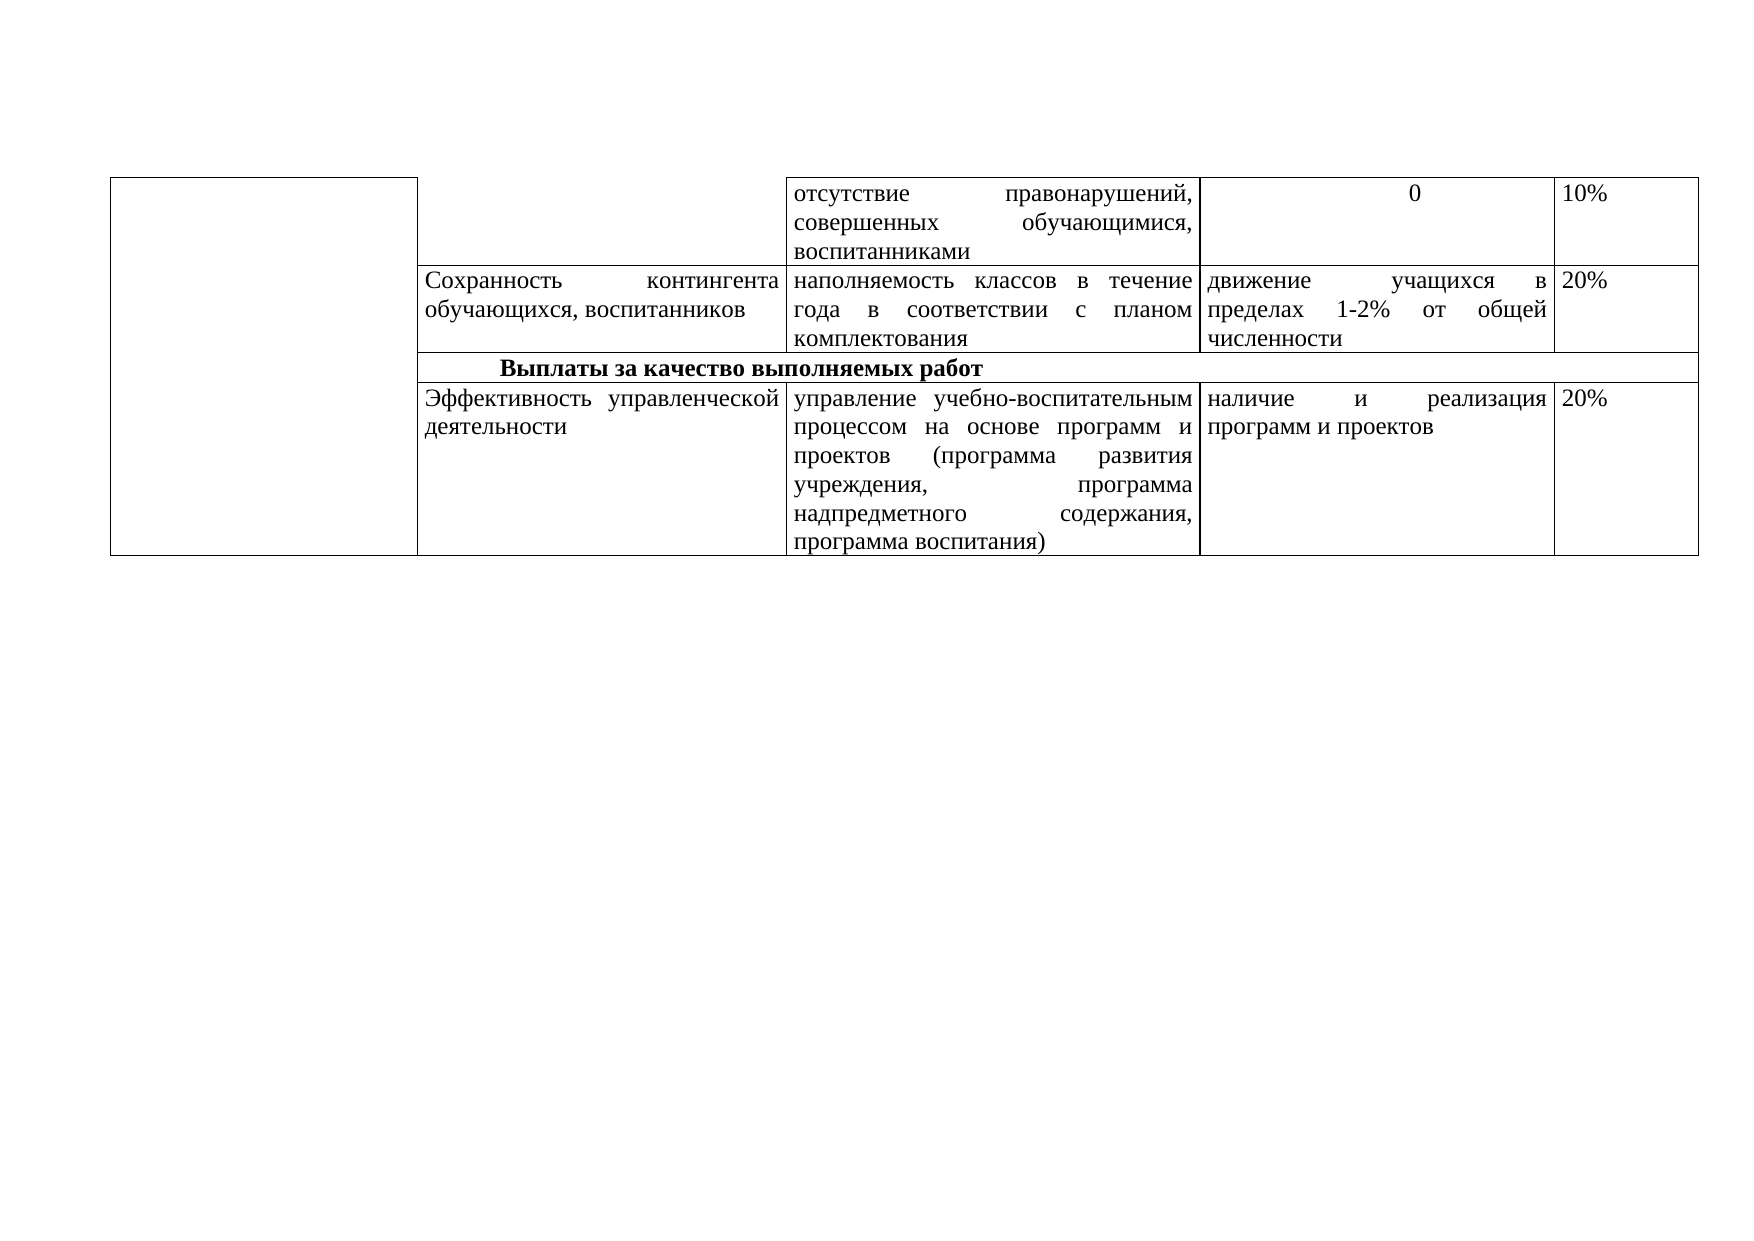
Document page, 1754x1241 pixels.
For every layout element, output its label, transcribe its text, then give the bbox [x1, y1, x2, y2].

table_cell движение учащихся в пределах 1-2% от общей численности [1201, 266, 1554, 352]
table_cell 20% [1555, 266, 1698, 352]
table_cell 0 [1201, 178, 1554, 264]
table_cell Эффективность управленческой деятельности [418, 383, 786, 555]
table_cell отсутствие правонарушений, совершенных обучающимися, воспитанниками [787, 178, 1199, 264]
table_cell наполняемость классов в течение года в соответствии с планом комплектования [787, 266, 1199, 352]
table_cell Выплаты за качество выполняемых работ [418, 353, 1698, 382]
table_cell наличие и реализация программ и проектов [1201, 383, 1554, 555]
table_cell 20% [1555, 383, 1698, 555]
table_cell Сохранность контингента обучающихся, воспитанников [418, 266, 786, 352]
table_cell 10% [1555, 178, 1698, 264]
table_cell управление учебно-воспитательным процессом на основе программ и проектов (программа развития учреждения, программа надпредметного содержания, программа воспитания) [787, 383, 1199, 555]
